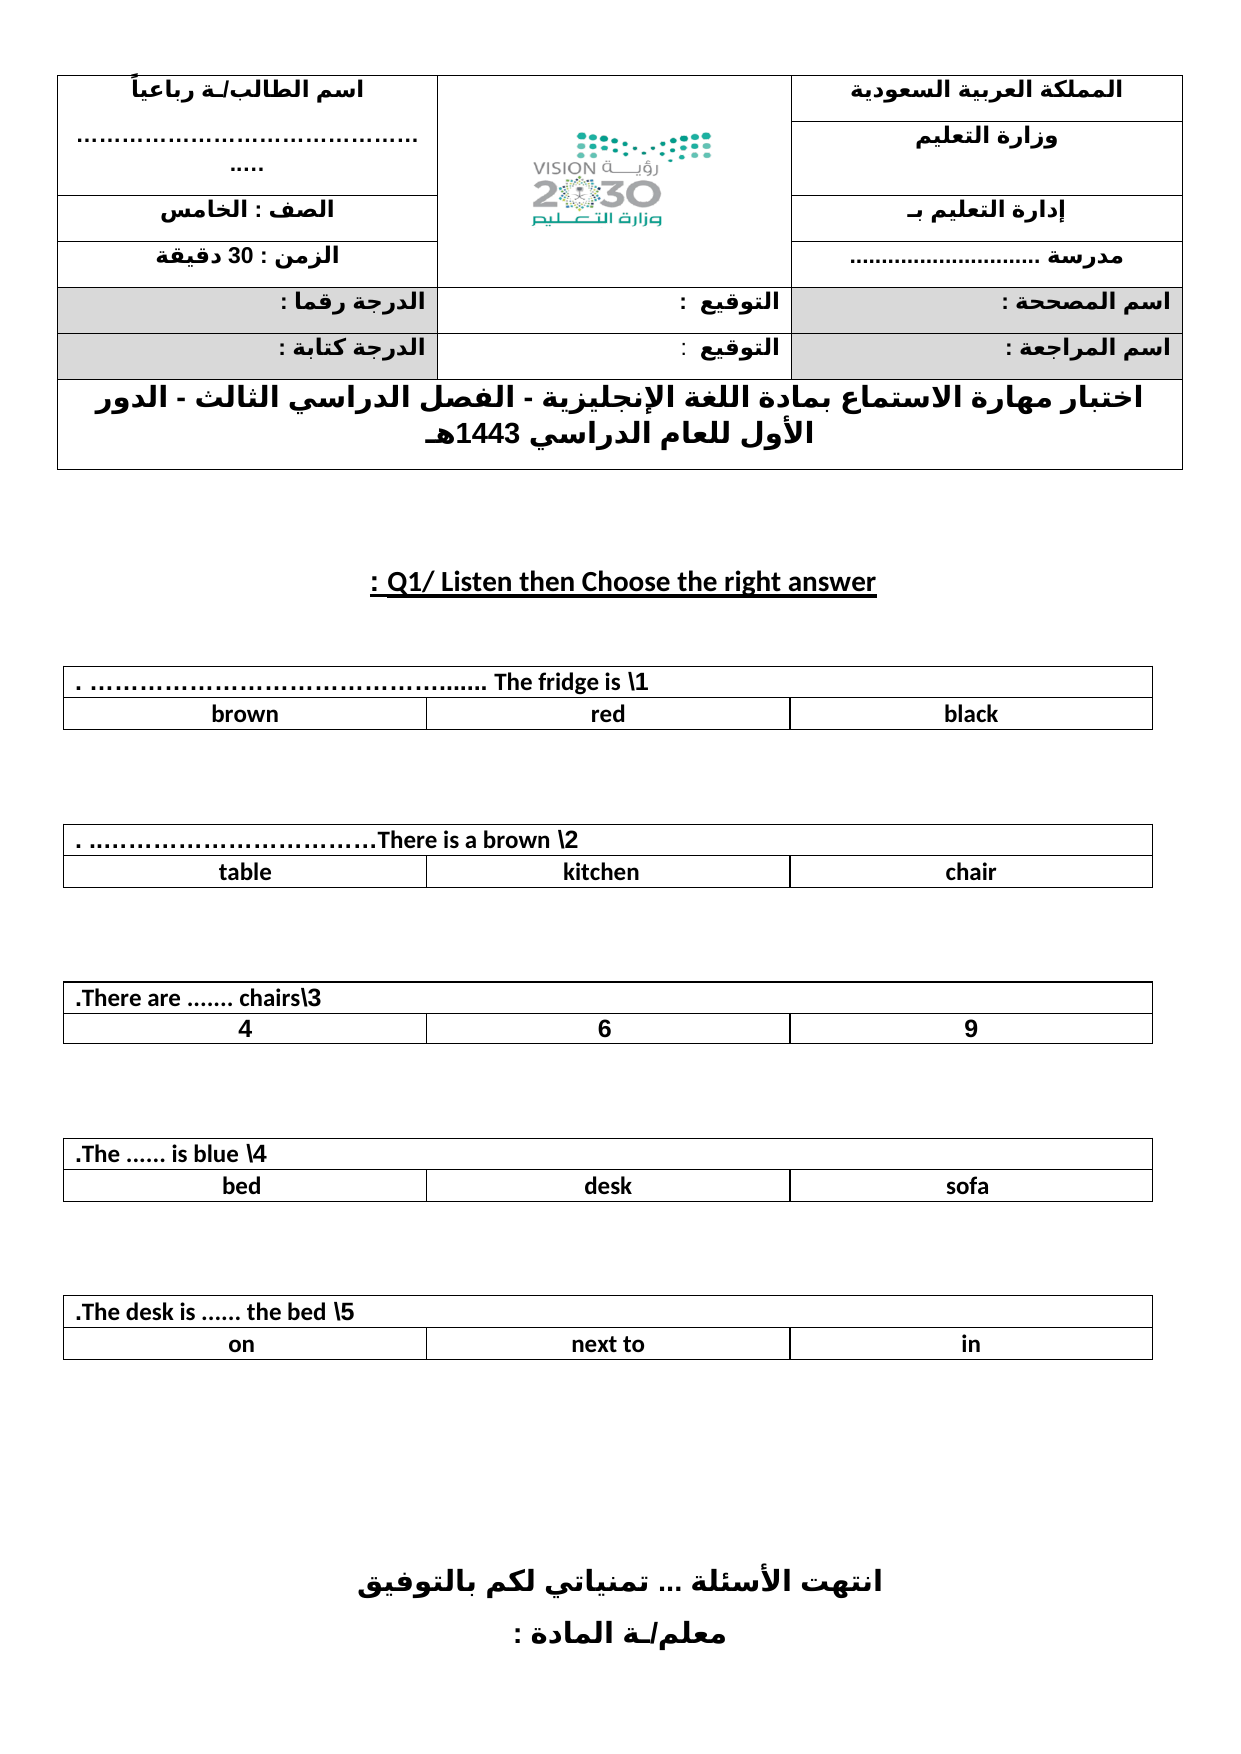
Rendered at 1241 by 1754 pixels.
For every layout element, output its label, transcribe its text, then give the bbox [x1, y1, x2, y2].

table_header 3\There are ....... chairs. [64, 983, 1152, 1013]
table_cell 4 [64, 1014, 426, 1043]
table_cell الصف : الخامس [58, 196, 437, 241]
table_cell مدرسة .............................. [792, 242, 1182, 287]
table_cell red [427, 698, 789, 729]
text انتهت الأسئلة ... تمنياتي لكم بالتوفيق [75, 1563, 1165, 1597]
table_cell on [64, 1328, 426, 1358]
table_cell الدرجة كتابة : [58, 334, 437, 379]
table_cell وزارة التعليم [792, 122, 1182, 195]
table_cell in [791, 1328, 1152, 1358]
table_cell التوقيع : [438, 334, 791, 379]
table_cell next to [427, 1328, 789, 1358]
table_cell kitchen [427, 856, 789, 887]
table_cell black [791, 698, 1152, 729]
table_header اسم الطالب/ـة رباعياً ………………………………………….. [58, 76, 437, 195]
table_cell إدارة التعليم بـ [792, 196, 1182, 241]
table_cell الدرجة رقما : [58, 288, 437, 333]
table_header 4\ The ...... is blue. [64, 1139, 1152, 1169]
table_cell الزمن : 30 دقيقة [58, 242, 437, 287]
table_header المملكة العربية السعودية [792, 76, 1182, 121]
table_header 5\ The desk is ...... the bed. [64, 1296, 1152, 1327]
table_cell brown [64, 698, 426, 729]
table_cell 6 [427, 1014, 789, 1043]
table_header 1\ The fridge is .......…………………………………… . [64, 667, 1152, 697]
table_cell اسم المصححة : [792, 288, 1182, 333]
table_header [438, 76, 791, 287]
table_cell chair [791, 856, 1152, 887]
table_cell 9 [791, 1014, 1152, 1043]
text معلم/ـة المادة : [75, 1616, 1165, 1650]
table_cell bed [64, 1170, 426, 1201]
table_cell اسم المراجعة : [792, 334, 1182, 379]
text Q1/ Listen then Choose the right answer : [75, 563, 1165, 599]
table_header 2\ There is a brown…………………………….. . [64, 825, 1152, 855]
table_cell table [64, 856, 426, 887]
table_cell التوقيع : [438, 288, 791, 333]
picture [505, 90, 733, 256]
table_cell sofa [791, 1170, 1152, 1201]
table_cell اختبار مهارة الاستماع بمادة اللغة الإنجليزية - الفصل الدراسي الثالث - الدور الأول للعام الدراسي 1443هـ [58, 380, 1182, 469]
table_cell desk [427, 1170, 789, 1201]
